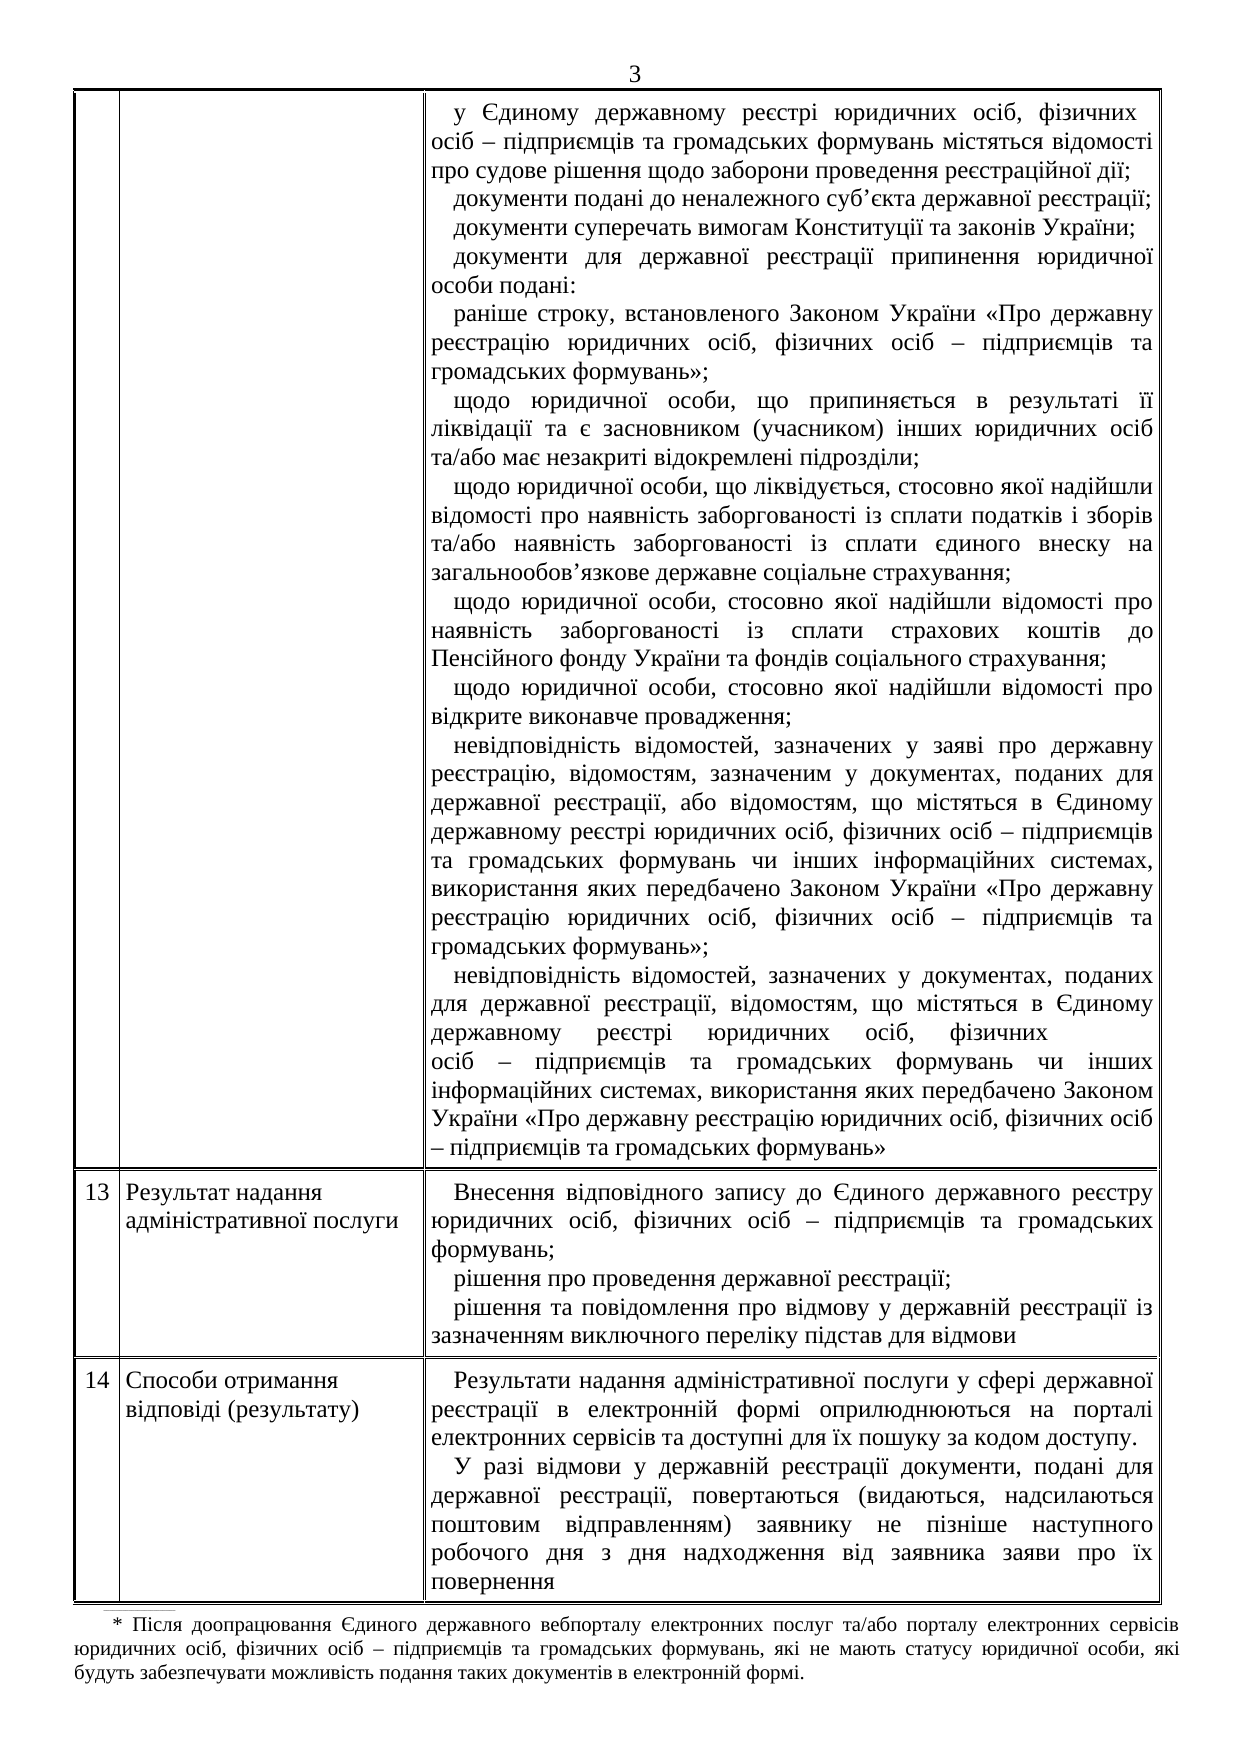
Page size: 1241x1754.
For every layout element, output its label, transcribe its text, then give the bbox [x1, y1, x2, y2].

table_cell 13 [76, 1171, 119, 1356]
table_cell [425, 91, 1159, 1167]
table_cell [120, 91, 424, 1167]
text * Після доопрацювання Єдиного державного вебпорталу електронних послуг та/або порталу електронних сервісів юридичних осіб, фізичних осіб – підприємців та громадських формувань, які не мають статусу юридичної особи, які будуть забезпечувати можливість подання таких документів в електронній формі. [74, 1612, 1181, 1684]
table_cell Способи отримання відповіді (результату) [120, 1359, 424, 1601]
table_cell Внесення відповідного запису до Єдиного державного реєстру юридичних осіб, фізичних осіб – підприємців та громадських формувань; рішення про проведення державної реєстрації; рішення та повідомлення про відмову у державній реєстрації із зазначенням виключного переліку підстав для відмови [426, 1167, 1159, 1356]
table_cell 12 [74, 91, 119, 1167]
table_cell Результати надання адміністративної послуги у сфері державної реєстрації в електронній формі оприлюднюються на порталі електронних сервісів та доступні для їх пошуку за кодом доступу. У разі відмови у державній реєстрації документи, подані для державної реєстрації, повертаються (видаються, надсилаються поштовим відправленням) заявнику не пізніше наступного робочого дня з дня надходження від заявника заяви про їх повернення [425, 1356, 1160, 1601]
table_cell Результат надання адміністративної послуги [120, 1171, 423, 1356]
table_cell 14 [74, 1359, 119, 1601]
